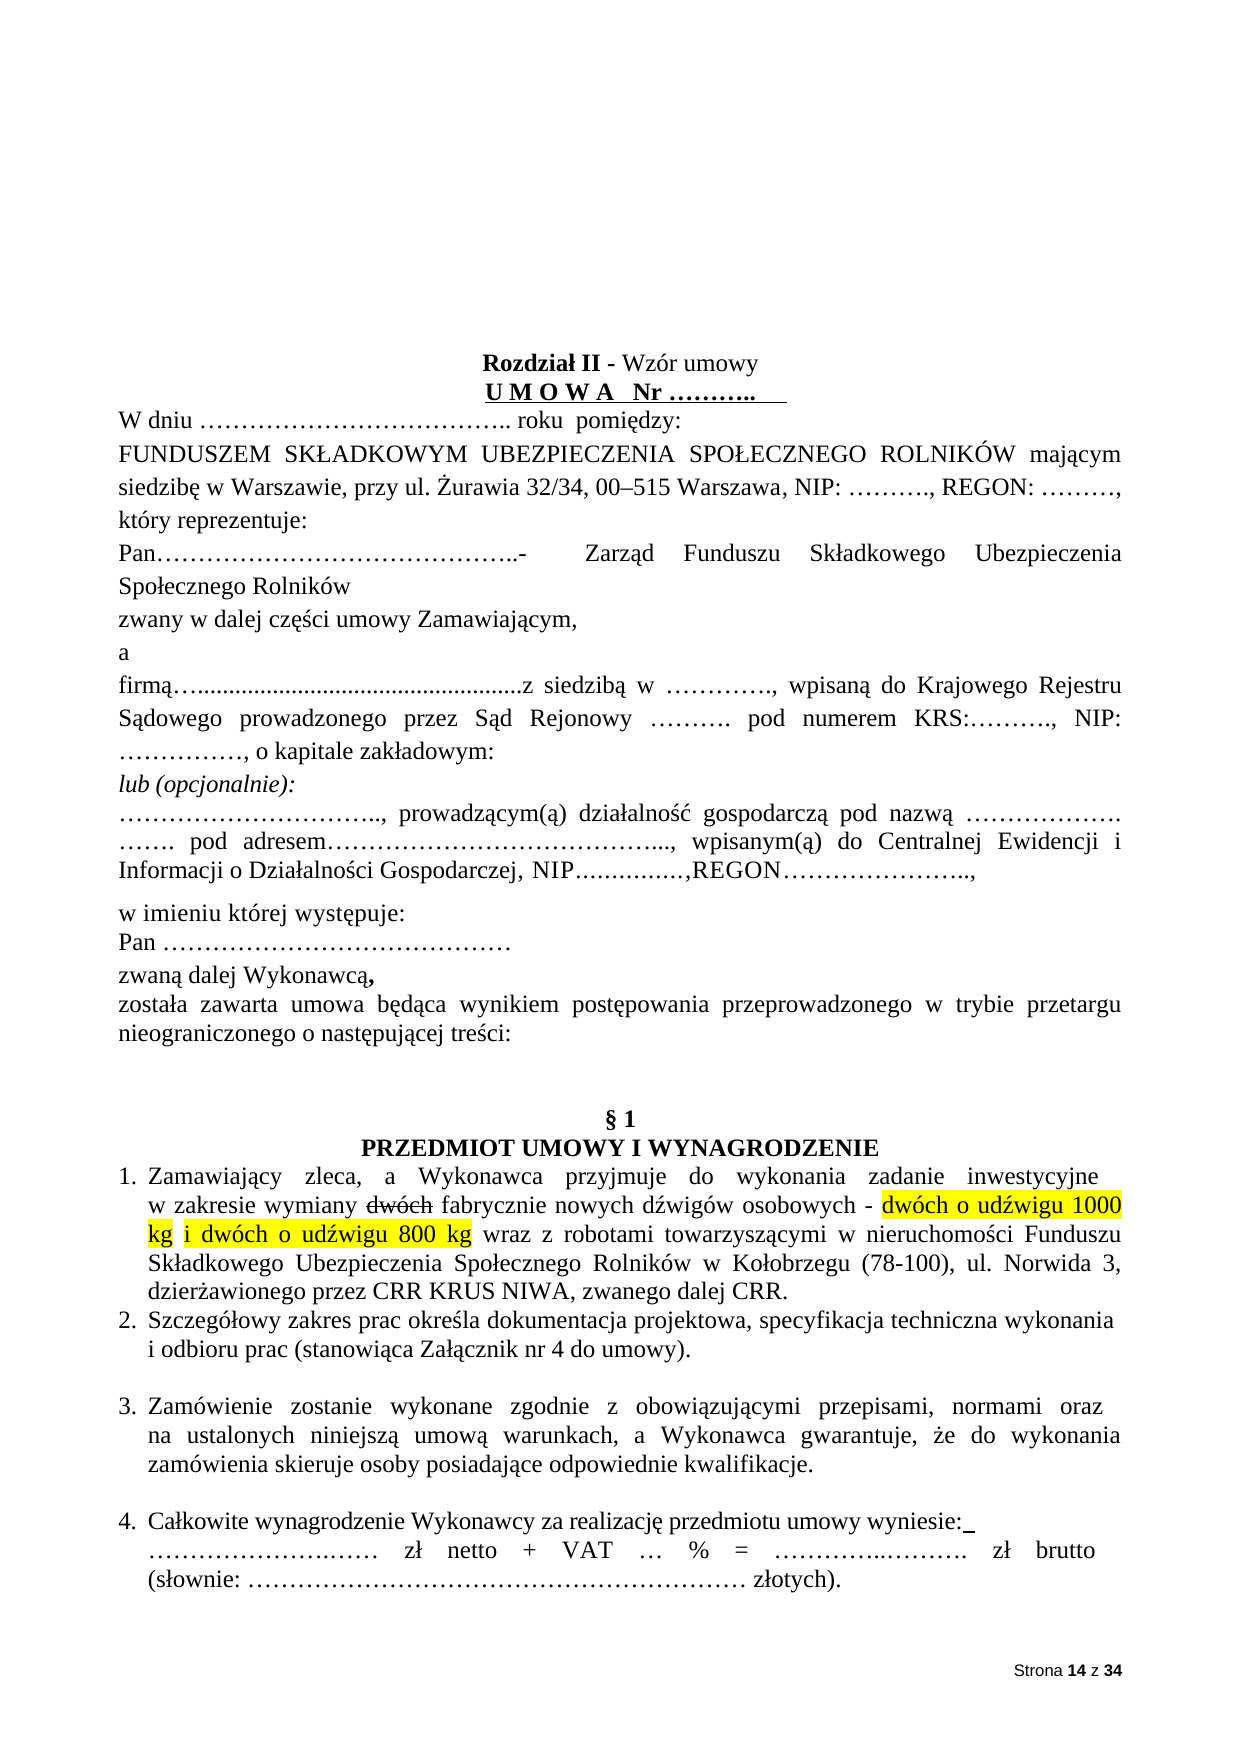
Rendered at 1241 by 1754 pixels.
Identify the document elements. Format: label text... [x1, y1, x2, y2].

list Zamawiający zleca, a Wykonawca przyjmuje do wykonania zadanie inwestycyjne w zakresie wymiany dwóch fabrycznie nowych dźwigów osobowych - dwóch o udźwigu 1000 kg i dwóch o udźwigu 800 kg wraz z robotami towarzyszącymi w nieruchomości Funduszu Składkowego Ubezpieczenia Społecznego Rolników w Kołobrzegu (78-100), ul. Norwida 3, dzierżawionego przez CRR KRUS NIWA, zwanego dalej CRR. [118, 1161, 1122, 1305]
text W dniu ……………………………….. roku pomiędzy: [118, 406, 1122, 434]
text Pan……………………………………..- Zarząd Funduszu Składkowego Ubezpieczenia Społecznego Rolników [118, 538, 1122, 599]
text Rozdział II - Wzór umowy [118, 348, 1122, 377]
text 1 [118, 1104, 1122, 1133]
text U M O W A Nr ……….. [118, 377, 1122, 406]
text zwaną dalej Wykonawcą, [118, 960, 1122, 989]
text została zawarta umowa będąca wynikiem postępowania przeprowadzonego w trybie przetargu nieograniczonego o następującej treści: [118, 989, 1122, 1046]
list Zamówienie zostanie wykonane zgodnie z obowiązującymi przepisami, normami oraz na ustalonych niniejszą umową warunkach, a Wykonawca gwarantuje, że do wykonania zamówienia skieruje osoby posiadające odpowiednie kwalifikacje. [118, 1391, 1122, 1478]
list Szczegółowy zakres prac określa dokumentacja projektowa, specyfikacja techniczna wykonania i odbioru prac (stanowiąca Załącznik nr 4 do umowy). [118, 1305, 1122, 1363]
text FUNDUSZEM SKŁADKOWYM UBEZPIECZENIA SPOŁECZNEGO ROLNIKÓW mającym siedzibę w Warszawie, przy ul. Żurawia 32/34, 00–515 Warszawa, NIP: ………., REGON: ………, który reprezentuje: [118, 439, 1122, 533]
text ………………………….., prowadzącym(ą) działalność gospodarczą pod nazwą ……………….……. pod adresem…………………………………..., wpisanym(ą) do Centralnej Ewidencji i Informacji o Działalności Gospodarczej, NIP...............,REGON………………….., [118, 798, 1122, 884]
text Pan …………………………………… [118, 927, 1122, 956]
text PRZEDMIOT UMOWY I WYNAGRODZENIE [118, 1133, 1122, 1161]
text lub (opcjonalnie): [118, 769, 1122, 798]
list Całkowite wynagrodzenie Wykonawcy za realizację przedmiotu umowy wyniesie: [118, 1506, 1122, 1535]
text w imieniu której występuje: [118, 898, 1122, 927]
text firmą…....................................................z siedzibą w …………., wpisaną do Krajowego Rejestru Sądowego prowadzonego przez Sąd Rejonowy ………. pod numerem KRS:………., NIP: ……………, o kapitale zakładowym: [118, 670, 1122, 764]
text a [118, 637, 1122, 666]
text zwany w dalej części umowy Zamawiającym, [118, 604, 1122, 632]
text ………………….…… zł netto + VAT … % = …………..………. zł brutto (słownie: …………………………………………………… złotych). [148, 1535, 1122, 1593]
